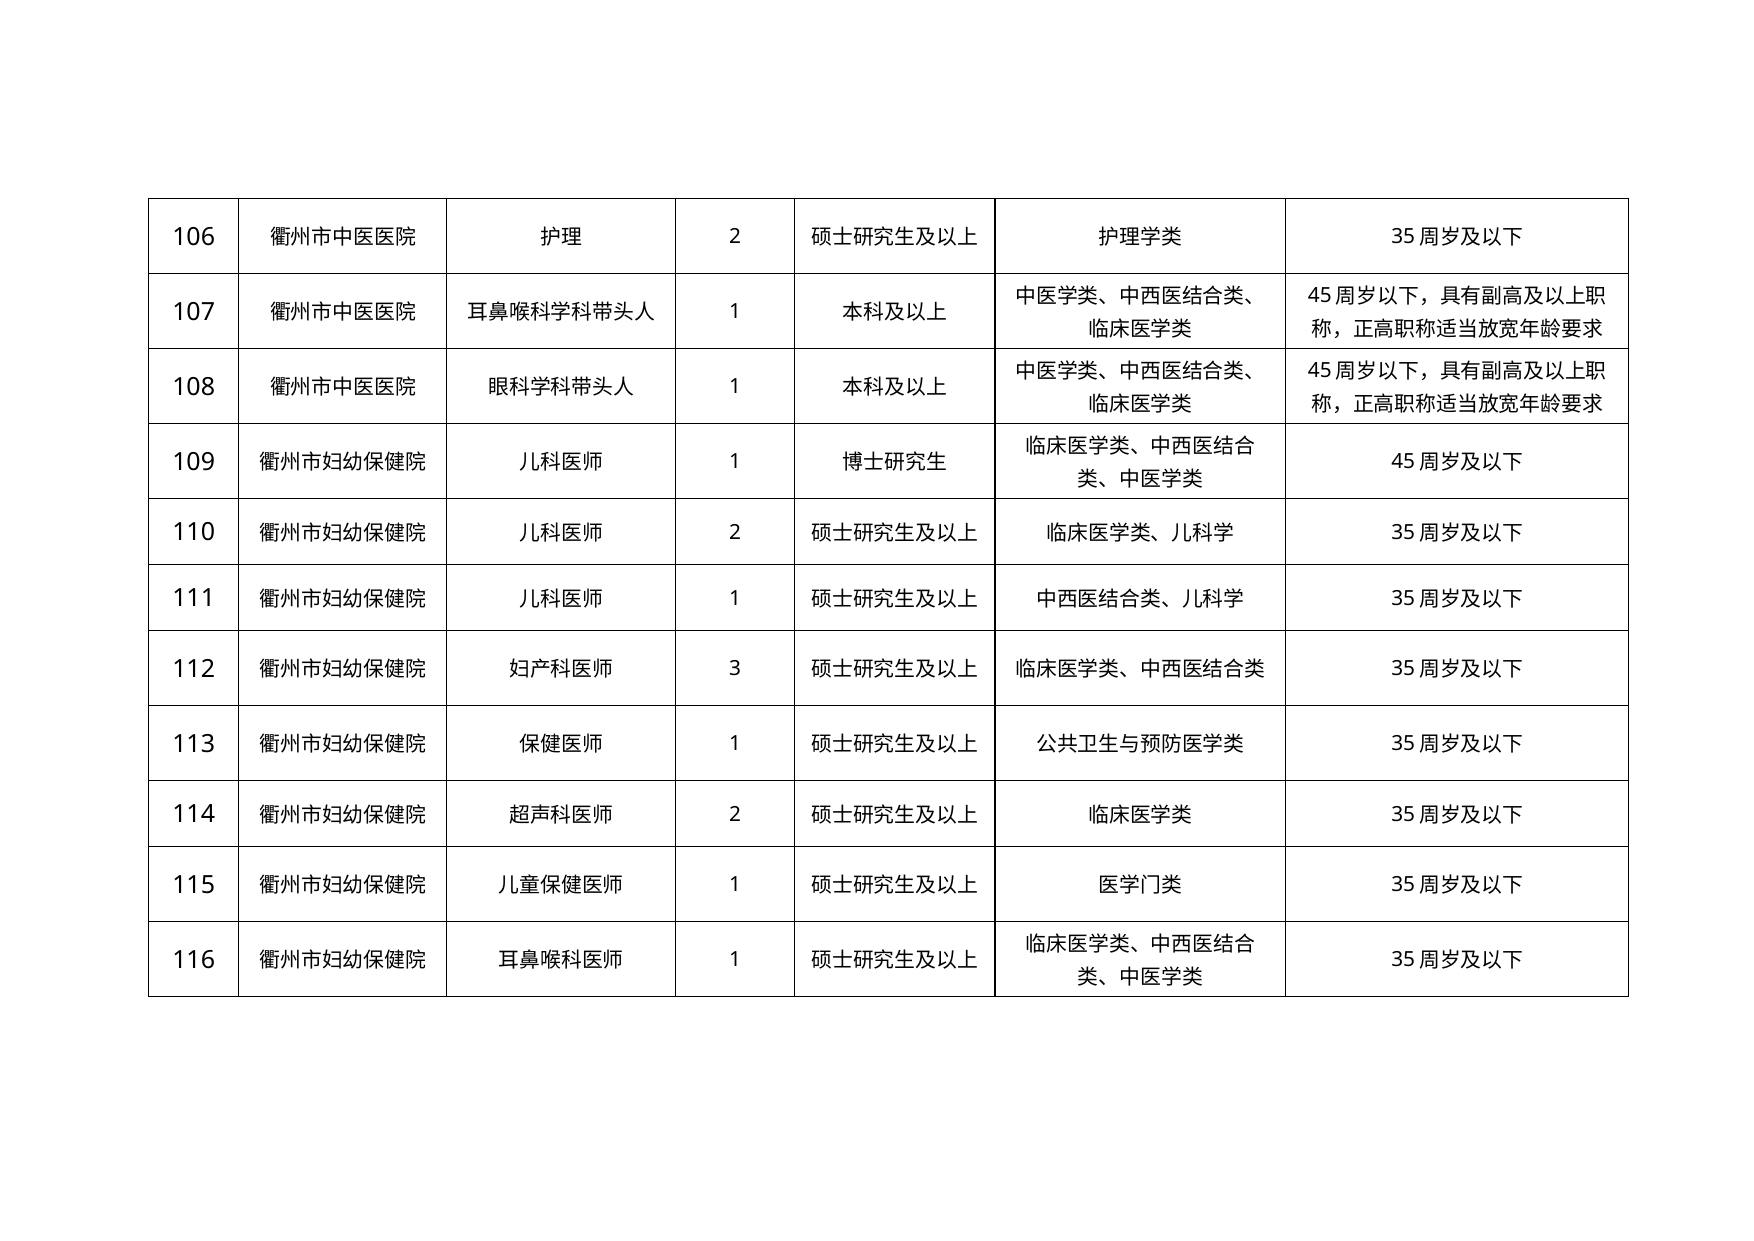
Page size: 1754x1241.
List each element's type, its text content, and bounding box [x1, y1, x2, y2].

table_cell 衢州市妇幼保健院 [239, 631, 446, 705]
table_cell 硕士研究生及以上 [795, 847, 994, 921]
table_cell 35周岁及以下 [1286, 565, 1628, 630]
table_cell 临床医学类、中西医结合类、中医学类 [996, 922, 1285, 996]
table_cell 衢州市中医医院 [239, 274, 446, 348]
table_cell 硕士研究生及以上 [795, 565, 994, 630]
table_cell 35周岁及以下 [1286, 781, 1628, 846]
table_cell 博士研究生 [795, 424, 994, 498]
table_cell 1 [676, 847, 794, 921]
table_cell 妇产科医师 [447, 631, 675, 705]
table_cell 中医学类、中西医结合类、 临床医学类 [996, 349, 1285, 423]
table_cell 儿科医师 [447, 565, 675, 630]
table_cell 中医学类、中西医结合类、 临床医学类 [996, 274, 1285, 348]
table_cell 衢州市妇幼保健院 [239, 922, 446, 996]
table_cell 衢州市妇幼保健院 [239, 847, 446, 921]
table_cell 本科及以上 [795, 274, 994, 348]
table_cell 临床医学类、中西医结合类 [996, 631, 1285, 705]
table_cell 硕士研究生及以上 [795, 631, 994, 705]
table_cell 硕士研究生及以上 [795, 499, 994, 564]
table_cell 45周岁以下，具有副高及以上职称，正高职称适当放宽年龄要求 [1286, 349, 1628, 423]
table_cell 硕士研究生及以上 [795, 922, 994, 996]
table_cell 临床医学类、中西医结合类、中医学类 [996, 424, 1285, 498]
table_cell 2 [676, 781, 794, 846]
table_cell 护理学类 [996, 199, 1285, 273]
table_cell 护理 [447, 199, 675, 273]
table_cell 1 [676, 349, 794, 423]
table_cell 儿童保健医师 [447, 847, 675, 921]
table_cell 耳鼻喉科学科带头人 [447, 274, 675, 348]
table_cell 眼科学科带头人 [447, 349, 675, 423]
table_cell 临床医学类、儿科学 [996, 499, 1285, 564]
table_cell 2 [676, 499, 794, 564]
table_cell 儿科医师 [447, 499, 675, 564]
table_cell 保健医师 [447, 706, 675, 780]
table_cell 儿科医师 [447, 424, 675, 498]
table_cell 超声科医师 [447, 781, 675, 846]
table_cell 45周岁及以下 [1286, 424, 1628, 498]
table_cell 35周岁及以下 [1286, 631, 1628, 705]
table_cell 衢州市妇幼保健院 [239, 706, 446, 780]
table_cell 衢州市妇幼保健院 [239, 499, 446, 564]
table_cell 硕士研究生及以上 [795, 199, 994, 273]
table_cell 115 [149, 847, 238, 921]
table_cell 35周岁及以下 [1286, 499, 1628, 564]
table_cell 35周岁及以下 [1286, 199, 1628, 273]
table_cell 3 [676, 631, 794, 705]
table_cell 107 [149, 274, 238, 348]
table_cell 110 [149, 499, 238, 564]
table_cell 108 [149, 349, 238, 423]
table_cell 113 [149, 706, 238, 780]
table_cell 衢州市妇幼保健院 [239, 565, 446, 630]
table_cell 硕士研究生及以上 [795, 781, 994, 846]
table_cell 耳鼻喉科医师 [447, 922, 675, 996]
table_cell 109 [149, 424, 238, 498]
table_cell 35周岁及以下 [1286, 706, 1628, 780]
table_cell 衢州市妇幼保健院 [239, 424, 446, 498]
table_cell 公共卫生与预防医学类 [996, 706, 1285, 780]
table_cell 衢州市妇幼保健院 [239, 781, 446, 846]
table_cell 1 [676, 424, 794, 498]
table_cell 衢州市中医医院 [239, 199, 446, 273]
table_cell 106 [149, 199, 238, 273]
table_cell 衢州市中医医院 [239, 349, 446, 423]
table_cell 1 [676, 922, 794, 996]
table_cell 1 [676, 706, 794, 780]
table_cell 临床医学类 [996, 781, 1285, 846]
table_cell 112 [149, 631, 238, 705]
table_cell 2 [676, 199, 794, 273]
table_cell 116 [149, 922, 238, 996]
table_cell 1 [676, 274, 794, 348]
table_cell 35周岁及以下 [1286, 922, 1628, 996]
table_cell 45周岁以下，具有副高及以上职称，正高职称适当放宽年龄要求 [1286, 274, 1628, 348]
table_cell 111 [149, 565, 238, 630]
table_cell 1 [676, 565, 794, 630]
table_cell 本科及以上 [795, 349, 994, 423]
table_cell 中西医结合类、儿科学 [996, 565, 1285, 630]
table_cell 35周岁及以下 [1286, 847, 1628, 921]
table_cell 硕士研究生及以上 [795, 706, 994, 780]
table_cell 114 [149, 781, 238, 846]
table_cell 医学门类 [996, 847, 1285, 921]
